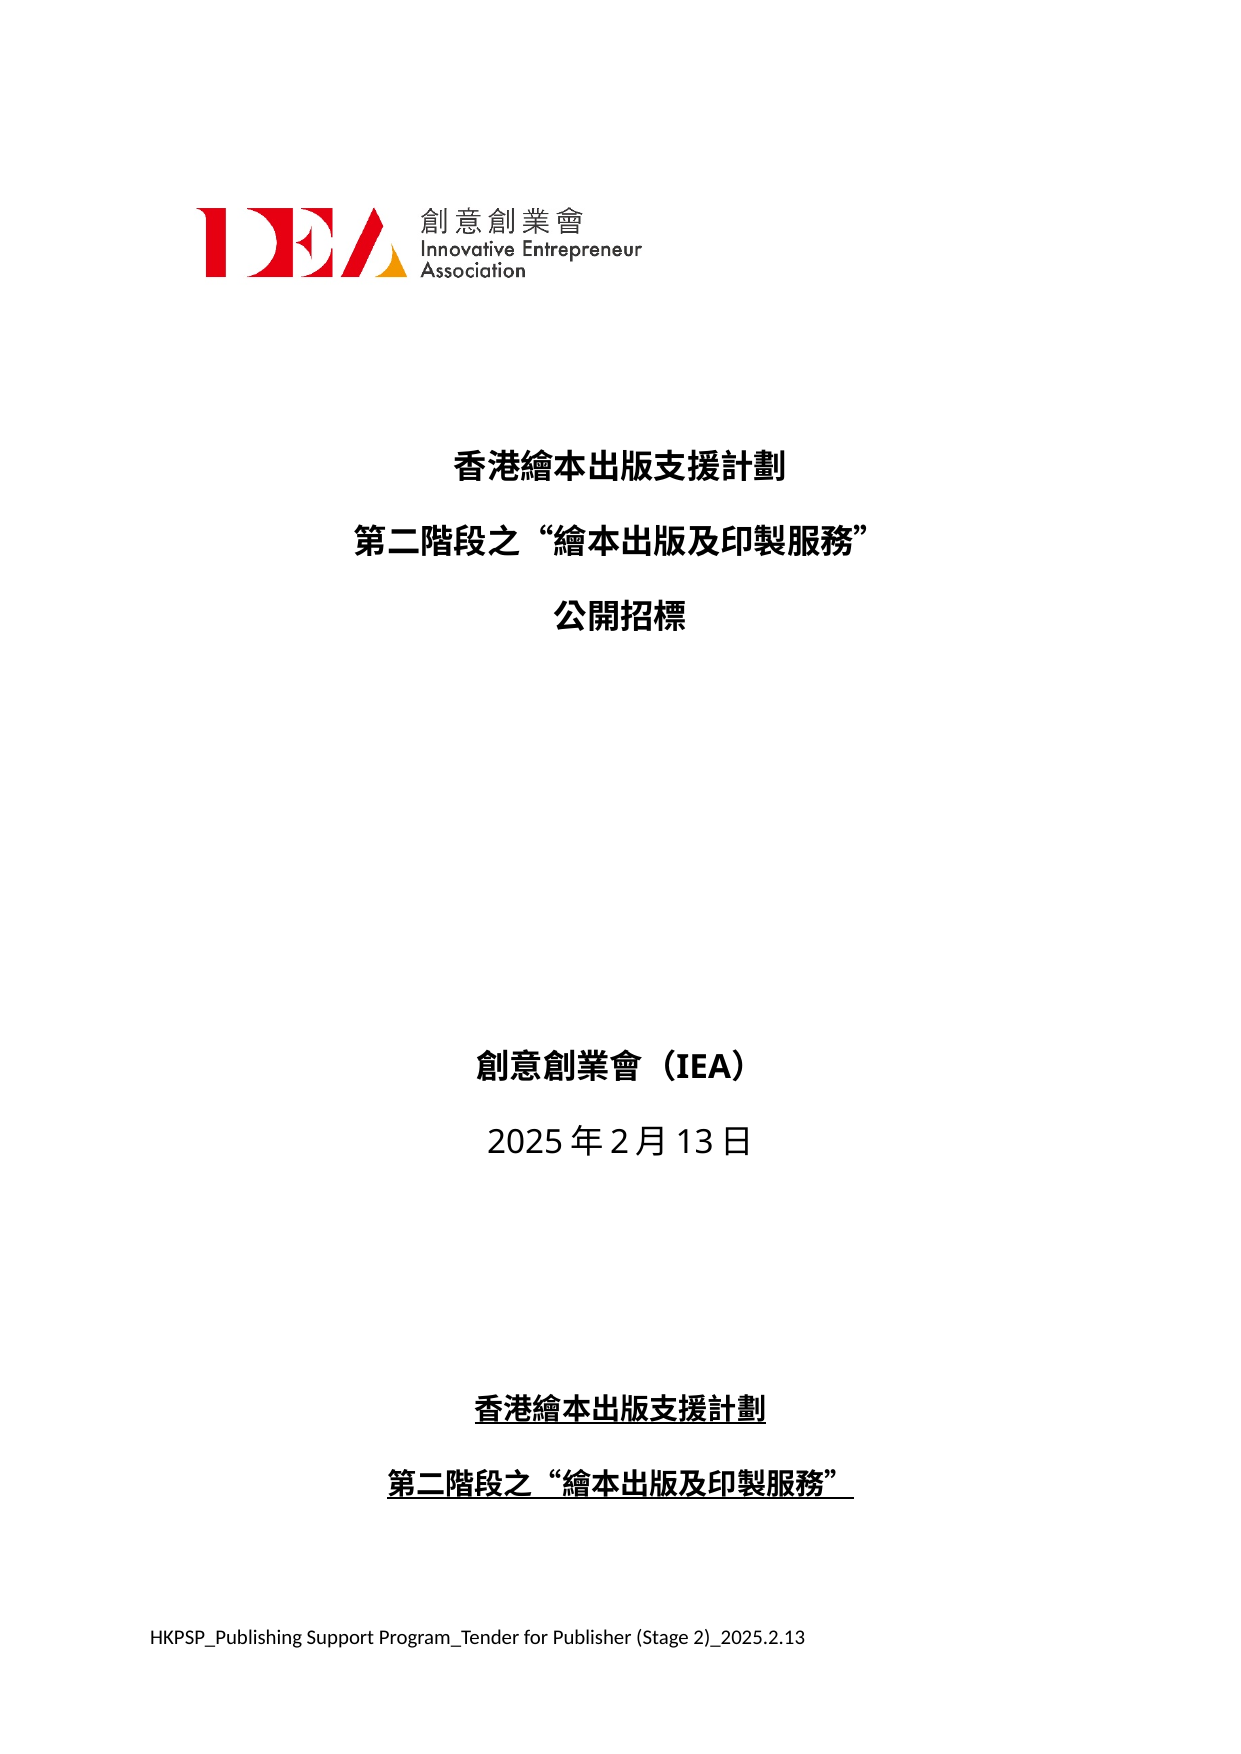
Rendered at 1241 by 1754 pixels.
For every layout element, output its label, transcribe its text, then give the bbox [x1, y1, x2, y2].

text 公開招標 [150, 577, 1090, 652]
text 第二階段之“繪本出版及印製服務” [150, 1444, 1090, 1519]
text 香港繪本出版支援計劃 [150, 1369, 1090, 1444]
text 香港繪本出版支援計劃 [150, 427, 1090, 502]
text 2025年2月13日 [150, 1102, 1090, 1177]
text 第二階段之“繪本出版及印製服務” [150, 502, 1090, 577]
picture [150, 164, 676, 315]
text 創意創業會（IEA） [150, 1027, 1090, 1102]
